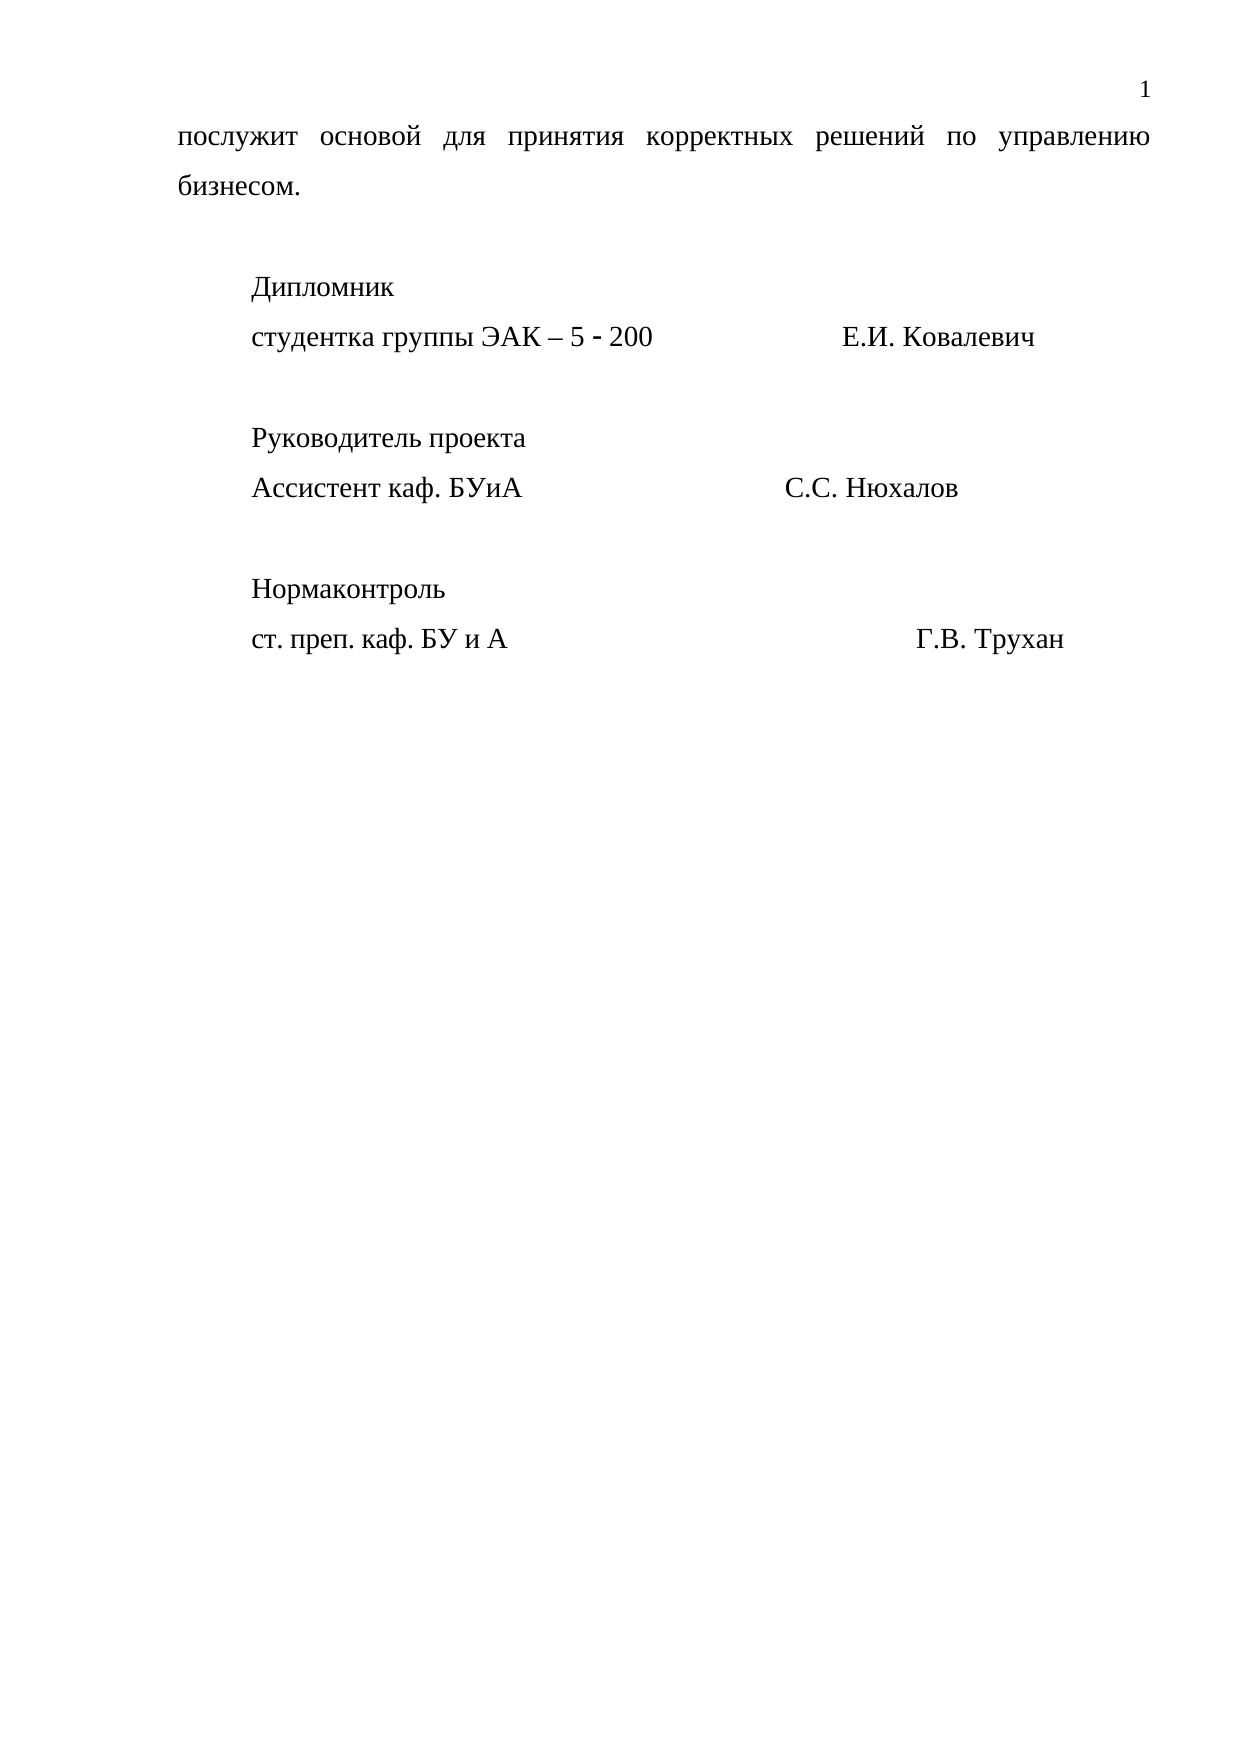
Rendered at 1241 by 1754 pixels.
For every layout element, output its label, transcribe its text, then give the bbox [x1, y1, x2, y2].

text ст. преп. каф. БУ и А Г.В. Трухан [177, 621, 1152, 655]
text студентка группы ЭАК – 5 200 Е.И. Ковалевич [177, 319, 1152, 353]
text Руководитель проекта [177, 420, 1152, 454]
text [177, 118, 1152, 202]
text Дипломник [177, 269, 1152, 303]
text Ассистент каф. БУиА С.С. Нюхалов [177, 470, 1152, 504]
text Нормаконтроль [177, 571, 1152, 604]
